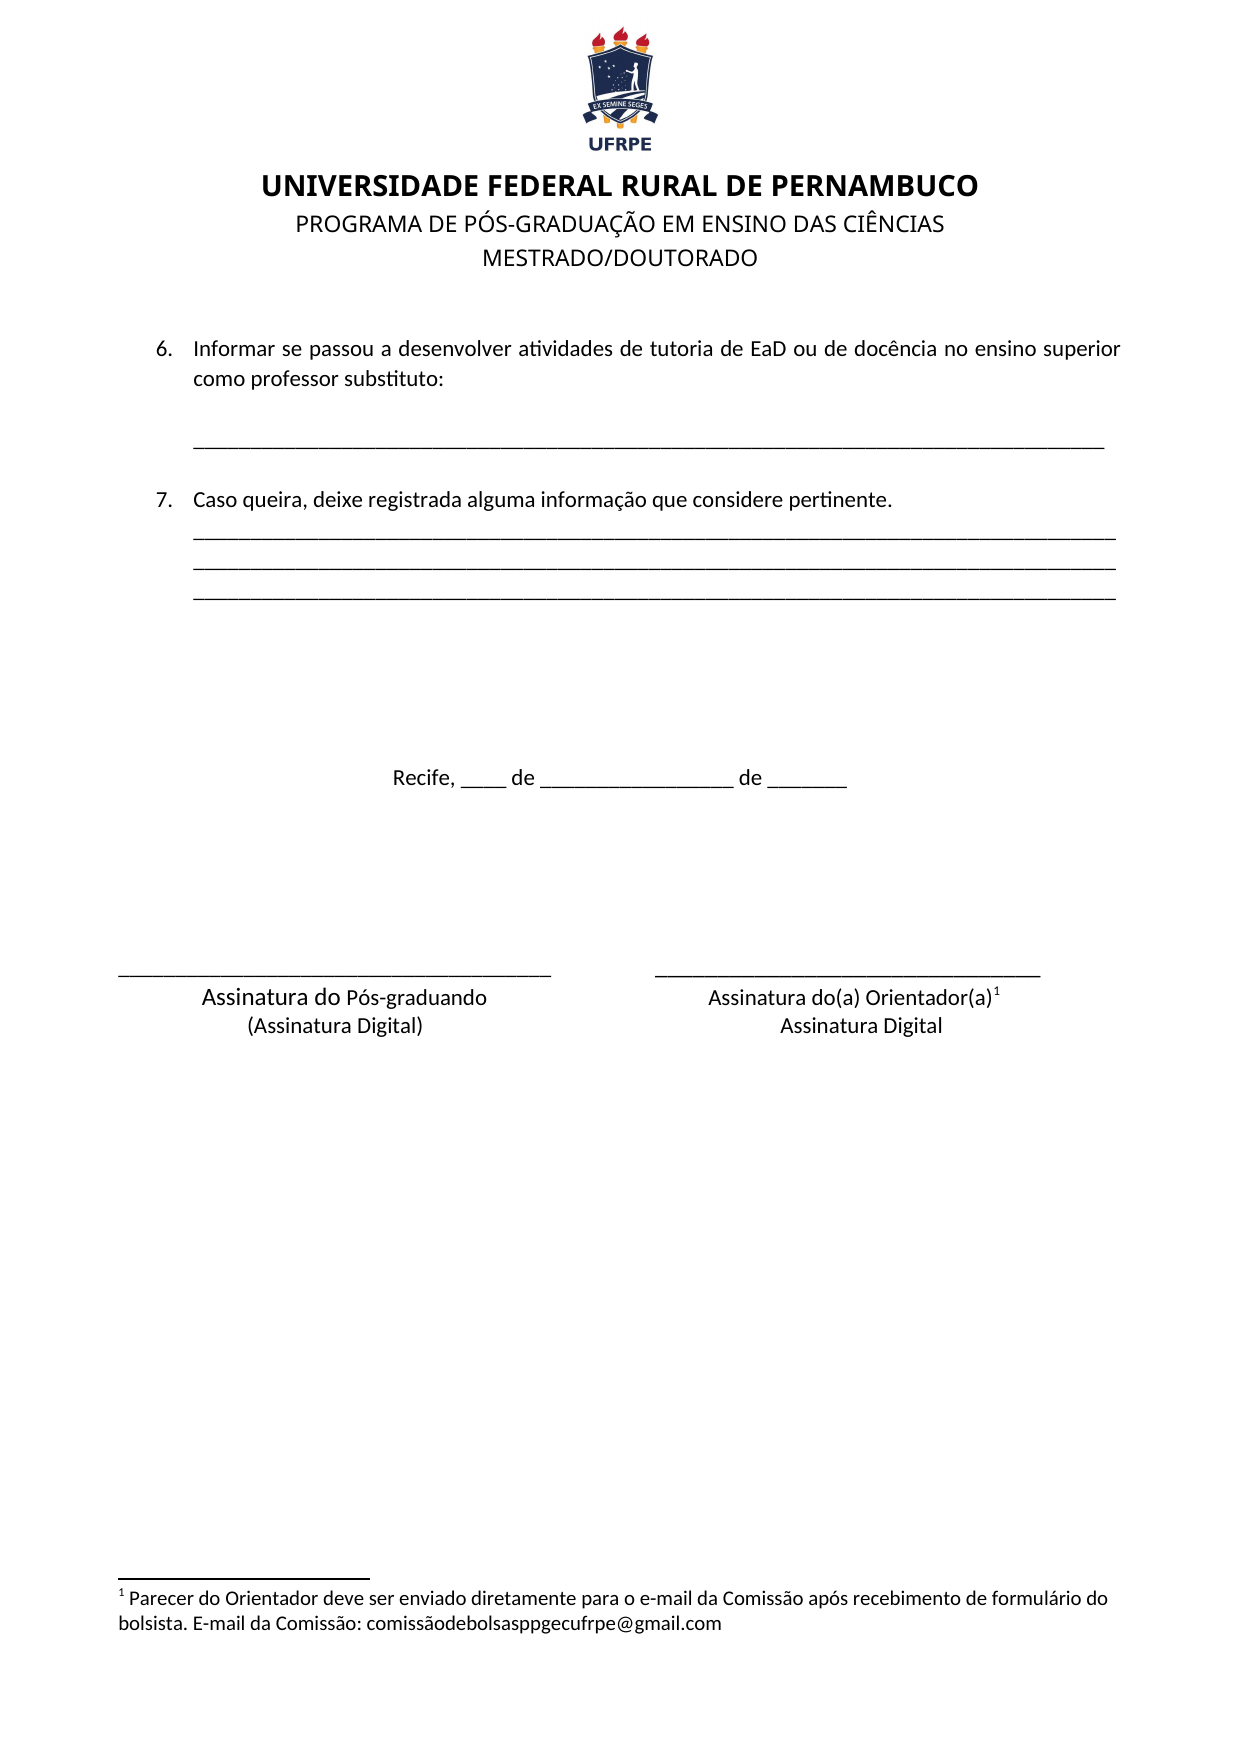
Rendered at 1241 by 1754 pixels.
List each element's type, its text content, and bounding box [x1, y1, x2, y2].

list ________________________________________________________________________________ [193, 424, 1122, 452]
text Assinatura do Pós-graduando Assinatura do(a) Orientador(a) [118, 981, 1122, 1011]
list ___________________________________________________________________________________________________________________________________________________________________________________________________________________________________________________ [193, 515, 1122, 603]
text Recife, ____ de _________________ de _______ [118, 763, 1122, 791]
text ______________________________________ _______________________________ [118, 950, 1122, 981]
list Informar se passou a desenvolver atividades de tutoria de EaD ou de docência no ensino superior como professor substituto: [156, 334, 1122, 392]
list Caso queira, deixe registrada alguma informação que considere pertinente. [156, 485, 1122, 513]
text (Assinatura Digital) Assinatura Digital [118, 1011, 1122, 1039]
picture [569, 14, 671, 163]
